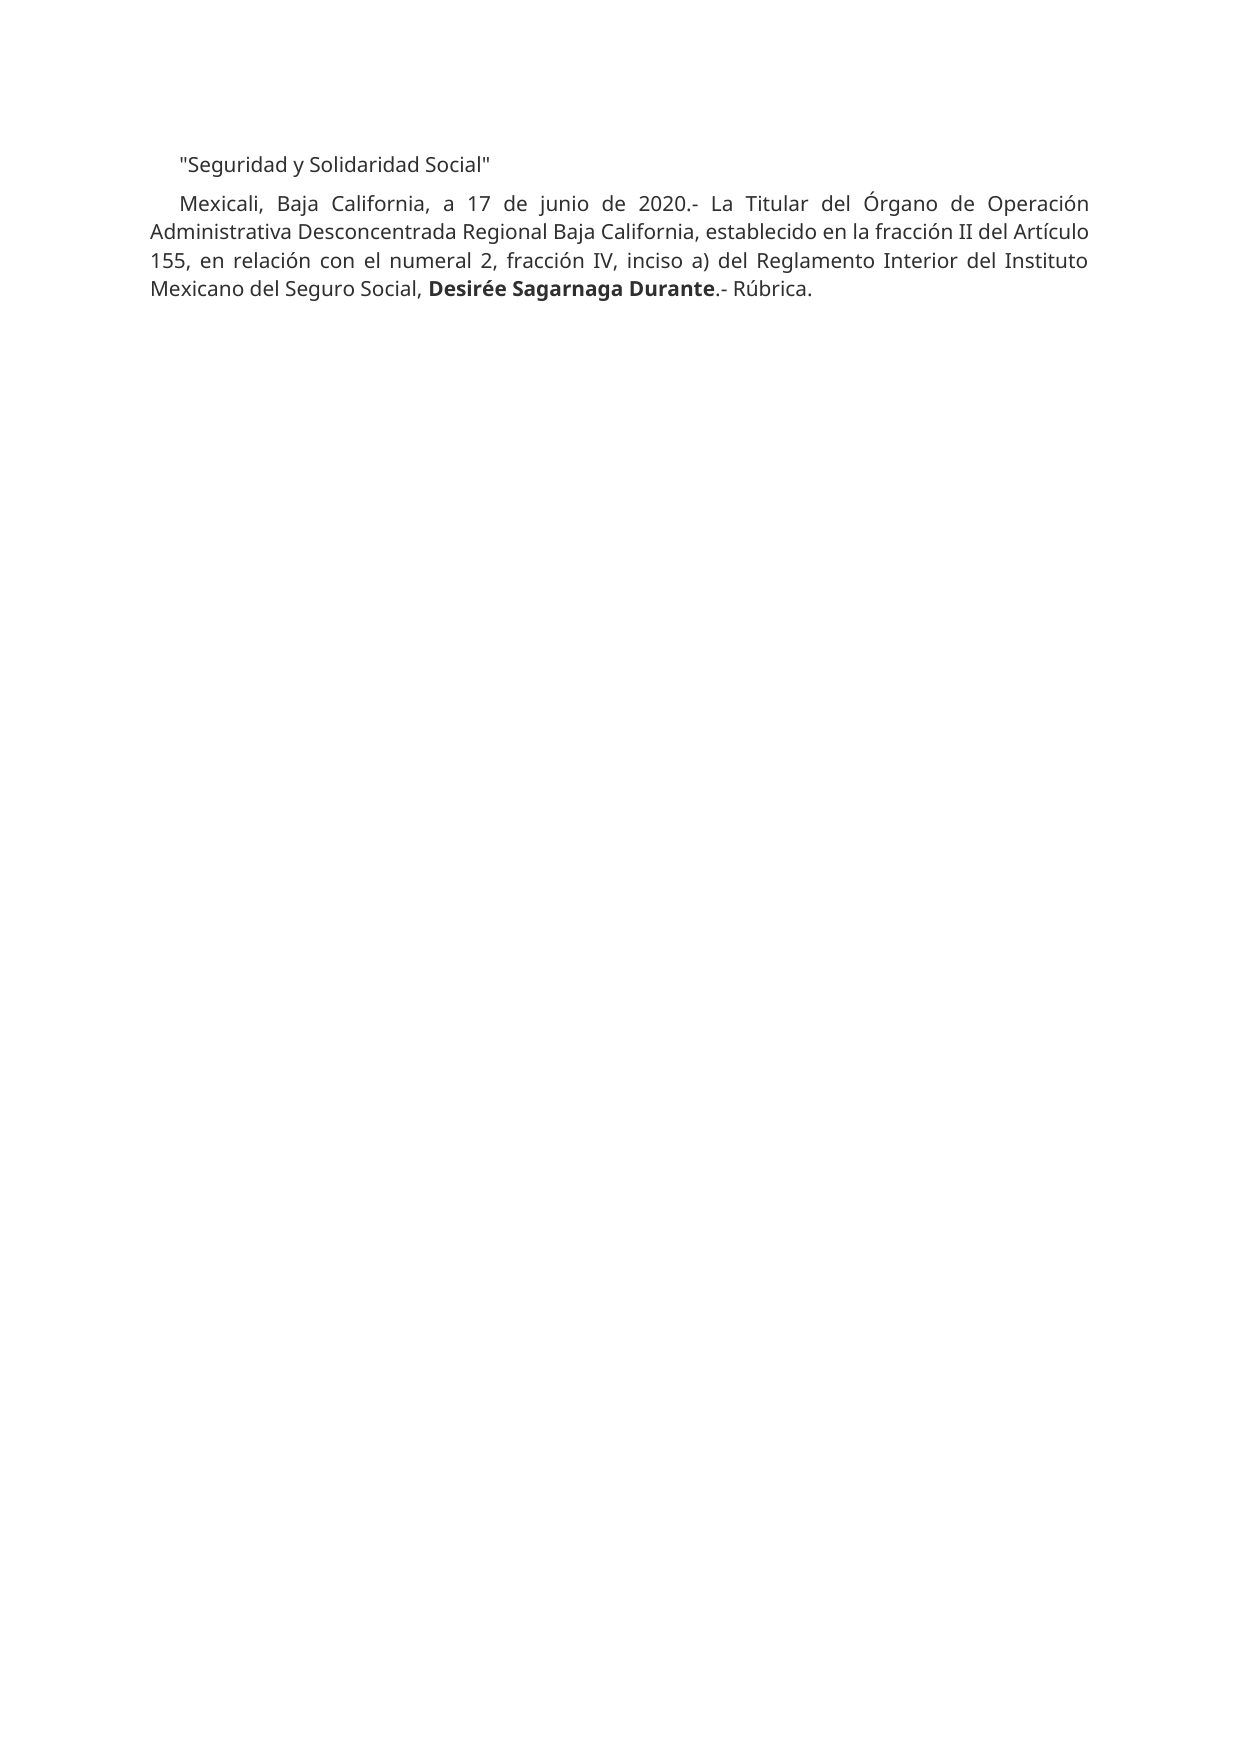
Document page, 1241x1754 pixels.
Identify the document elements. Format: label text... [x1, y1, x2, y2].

text Mexicali, Baja California, a 17 de junio de 2020.- La Titular del Órgano de Operación Administrativa Desconcentrada Regional Baja California, establecido en la fracción II del Artículo 155, en relación con el numeral 2, fracción IV, inciso a) del Reglamento Interior del Instituto Mexicano del Seguro Social, Desirée Sagarnaga Durante.- Rúbrica. [150, 189, 1090, 303]
text "Seguridad y Solidaridad Social" [150, 150, 1090, 178]
